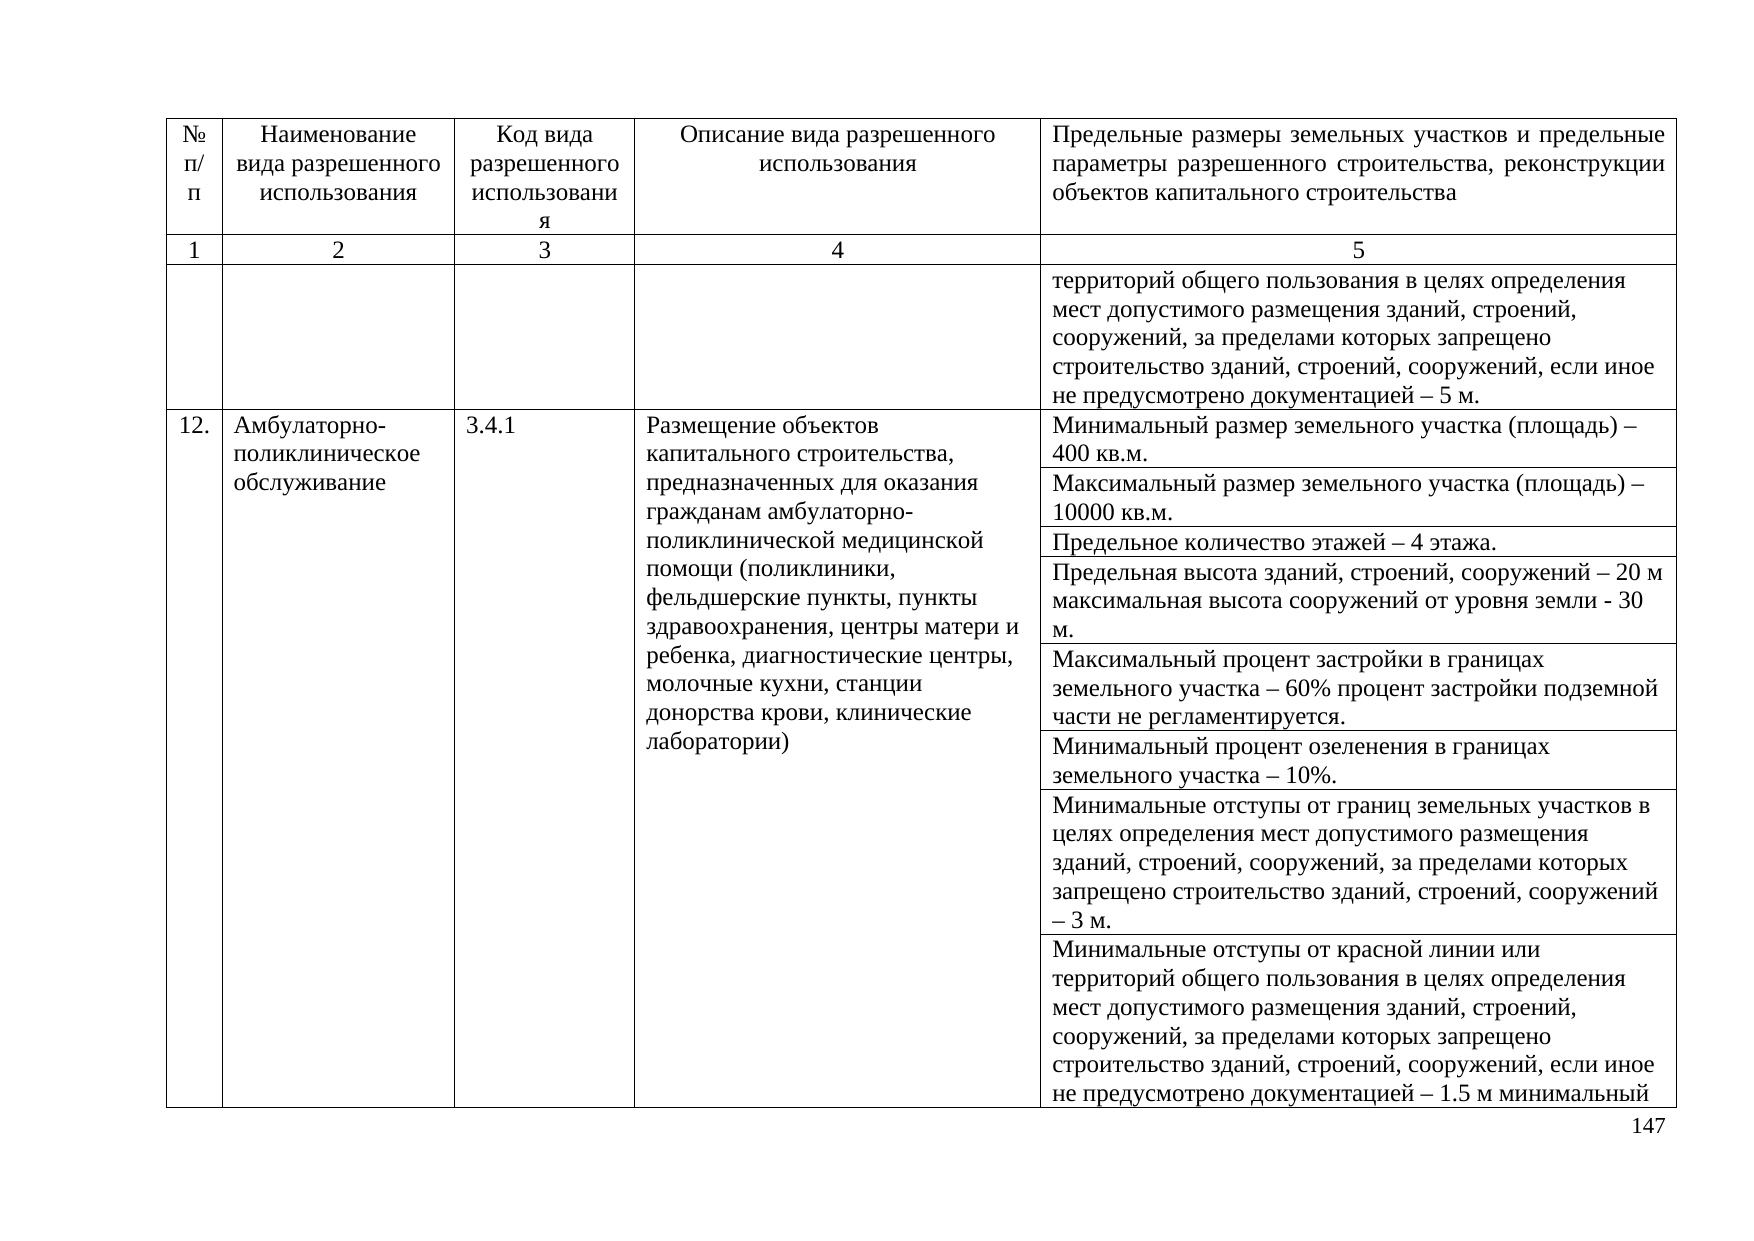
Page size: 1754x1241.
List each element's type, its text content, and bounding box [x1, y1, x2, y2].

table_header № п/п [167, 119, 222, 234]
table_header Предельные размеры земельных участков и предельные параметры разрешенного строительства, реконструкции объектов капитального строительства [1041, 119, 1676, 234]
table_header Код вида разрешенного использования [455, 119, 634, 234]
table_cell Минимальный размер земельного участка (площадь) – 400 кв.м. [1041, 410, 1676, 467]
table_cell Минимальные отступы от границ земельных участков в целях определения мест допустимого размещения зданий, строений, сооружений, за пределами которых запрещено строительство зданий, строений, сооружений – 3 м. [1041, 790, 1676, 933]
table_cell Минимальный процент озеленения в границах земельного участка – 10%. [1041, 731, 1676, 789]
table_cell Предельная высота зданий, строений, сооружений – 20 м максимальная высота сооружений от уровня земли - 30 м. [1041, 557, 1676, 643]
table_cell 3 [455, 235, 634, 264]
table_cell Размещение объектов капитального строительства, предназначенных для оказания гражданам амбулаторно-поликлинической медицинской помощи (поликлиники, фельдшерские пункты, пункты здравоохранения, центры матери и ребенка, диагностические центры, молочные кухни, станции донорства крови, клинические лаборатории) [635, 410, 1040, 1107]
table_cell Максимальный процент застройки в границах земельного участка – 60% процент застройки подземной части не регламентируется. [1041, 644, 1676, 730]
table_cell 1 [167, 235, 222, 264]
table_cell Максимальный размер земельного участка (площадь) – 10000 кв.м. [1041, 468, 1676, 526]
table_cell 12. [167, 410, 222, 1107]
table_header Наименование вида разрешенного использования [223, 119, 454, 234]
table_cell 4 [635, 235, 1040, 264]
table_cell 2 [223, 235, 454, 264]
table_cell 3.4.1 [455, 410, 634, 1107]
table_cell Амбулаторно-поликлиническое обслуживание [223, 410, 454, 1107]
table_header Описание вида разрешенного использования [635, 119, 1040, 234]
table_cell Предельное количество этажей – 4 этажа. [1041, 527, 1676, 556]
table_cell 5 [1041, 235, 1676, 264]
